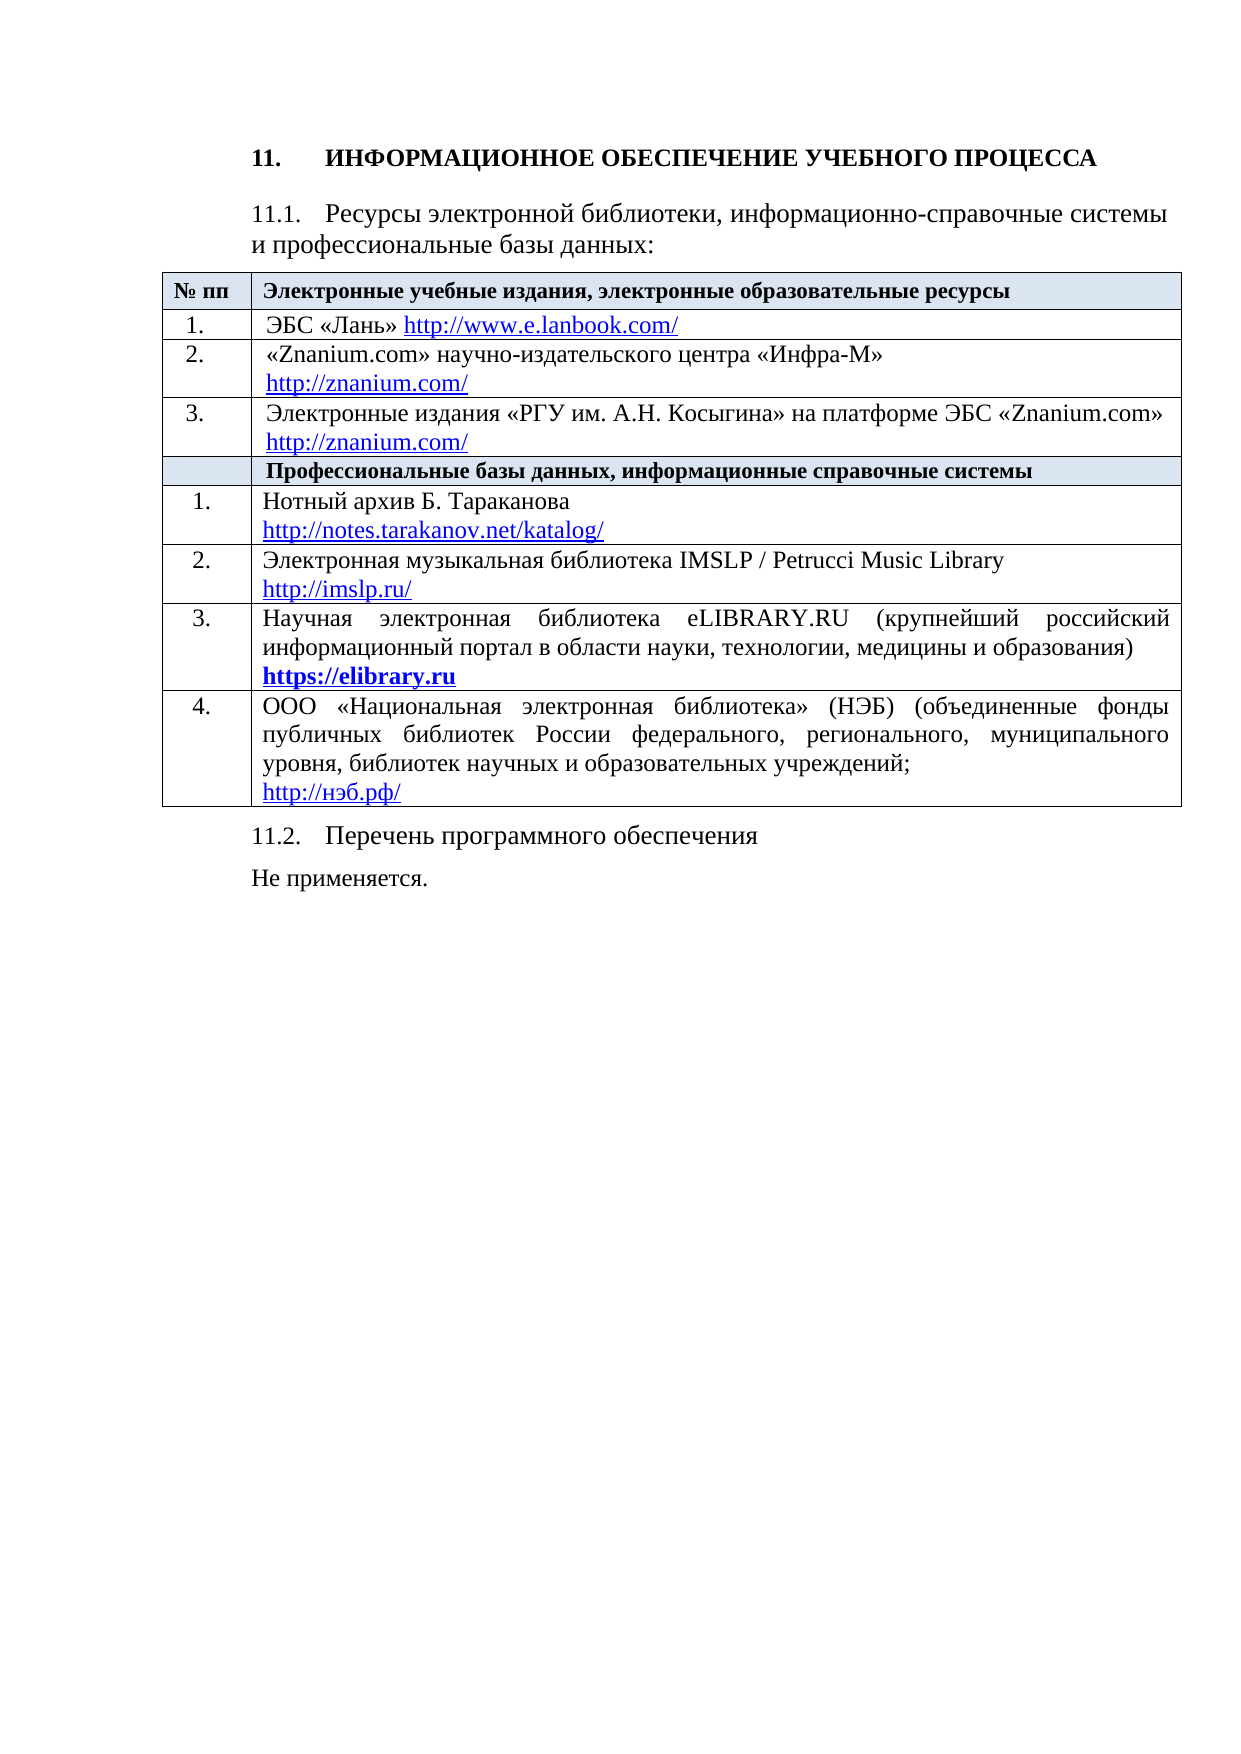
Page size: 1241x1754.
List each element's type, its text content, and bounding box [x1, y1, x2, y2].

table_cell Научная электронная библиотека еLIBRARY.RU (крупнейший российский информационный портал в области науки, технологии, медицины и образования) https://elibrary.ru [252, 604, 1181, 690]
subtitle Перечень программного обеспечения [251, 819, 1181, 851]
table_cell [163, 691, 251, 806]
table_cell «Znanium.com» научно-издательского центра «Инфра-М» http://znanium.com/ [252, 340, 1181, 397]
table_header № пп [163, 273, 251, 309]
table_cell [163, 310, 251, 338]
table_cell Электронная музыкальная библиотека IMSLP / Petrucci Music Library http://imslp.ru/ [252, 545, 1181, 602]
table_cell [163, 486, 251, 544]
subtitle ИНФОРМАЦИОННОЕ ОБЕСПЕЧЕНИЕ УЧЕБНОГО ПРОЦЕССА [251, 143, 1181, 172]
table_cell Нотный архив Б. Тараканова http://notes.tarakanov.net/katalog/ [252, 486, 1181, 544]
table_cell ЭБС «Лань» http://www.e.lanbook.com/ [252, 310, 1181, 338]
table_cell [163, 340, 251, 397]
table_cell [163, 604, 251, 690]
table_header Электронные учебные издания, электронные образовательные ресурсы [252, 273, 1181, 309]
table_cell [163, 457, 251, 485]
table_cell [163, 545, 251, 602]
table_cell ООО «Национальная электронная библиотека» (НЭБ) (объединенные фонды публичных библиотек России федерального, регионального, муниципального уровня, библиотек научных и образовательных учреждений; http://нэб.рф/ [252, 691, 1181, 806]
table_cell Электронные издания «РГУ им. А.Н. Косыгина» на платформе ЭБС «Znanium.com» http://znanium.com/ [252, 398, 1181, 456]
table_cell [163, 398, 251, 456]
text Не применяется. [251, 863, 1181, 892]
table_cell Профессиональные базы данных, информационные справочные системы [252, 457, 1181, 485]
subtitle Ресурсы электронной библиотеки, информационно-справочные системы и профессиональные базы данных: [251, 197, 1181, 259]
